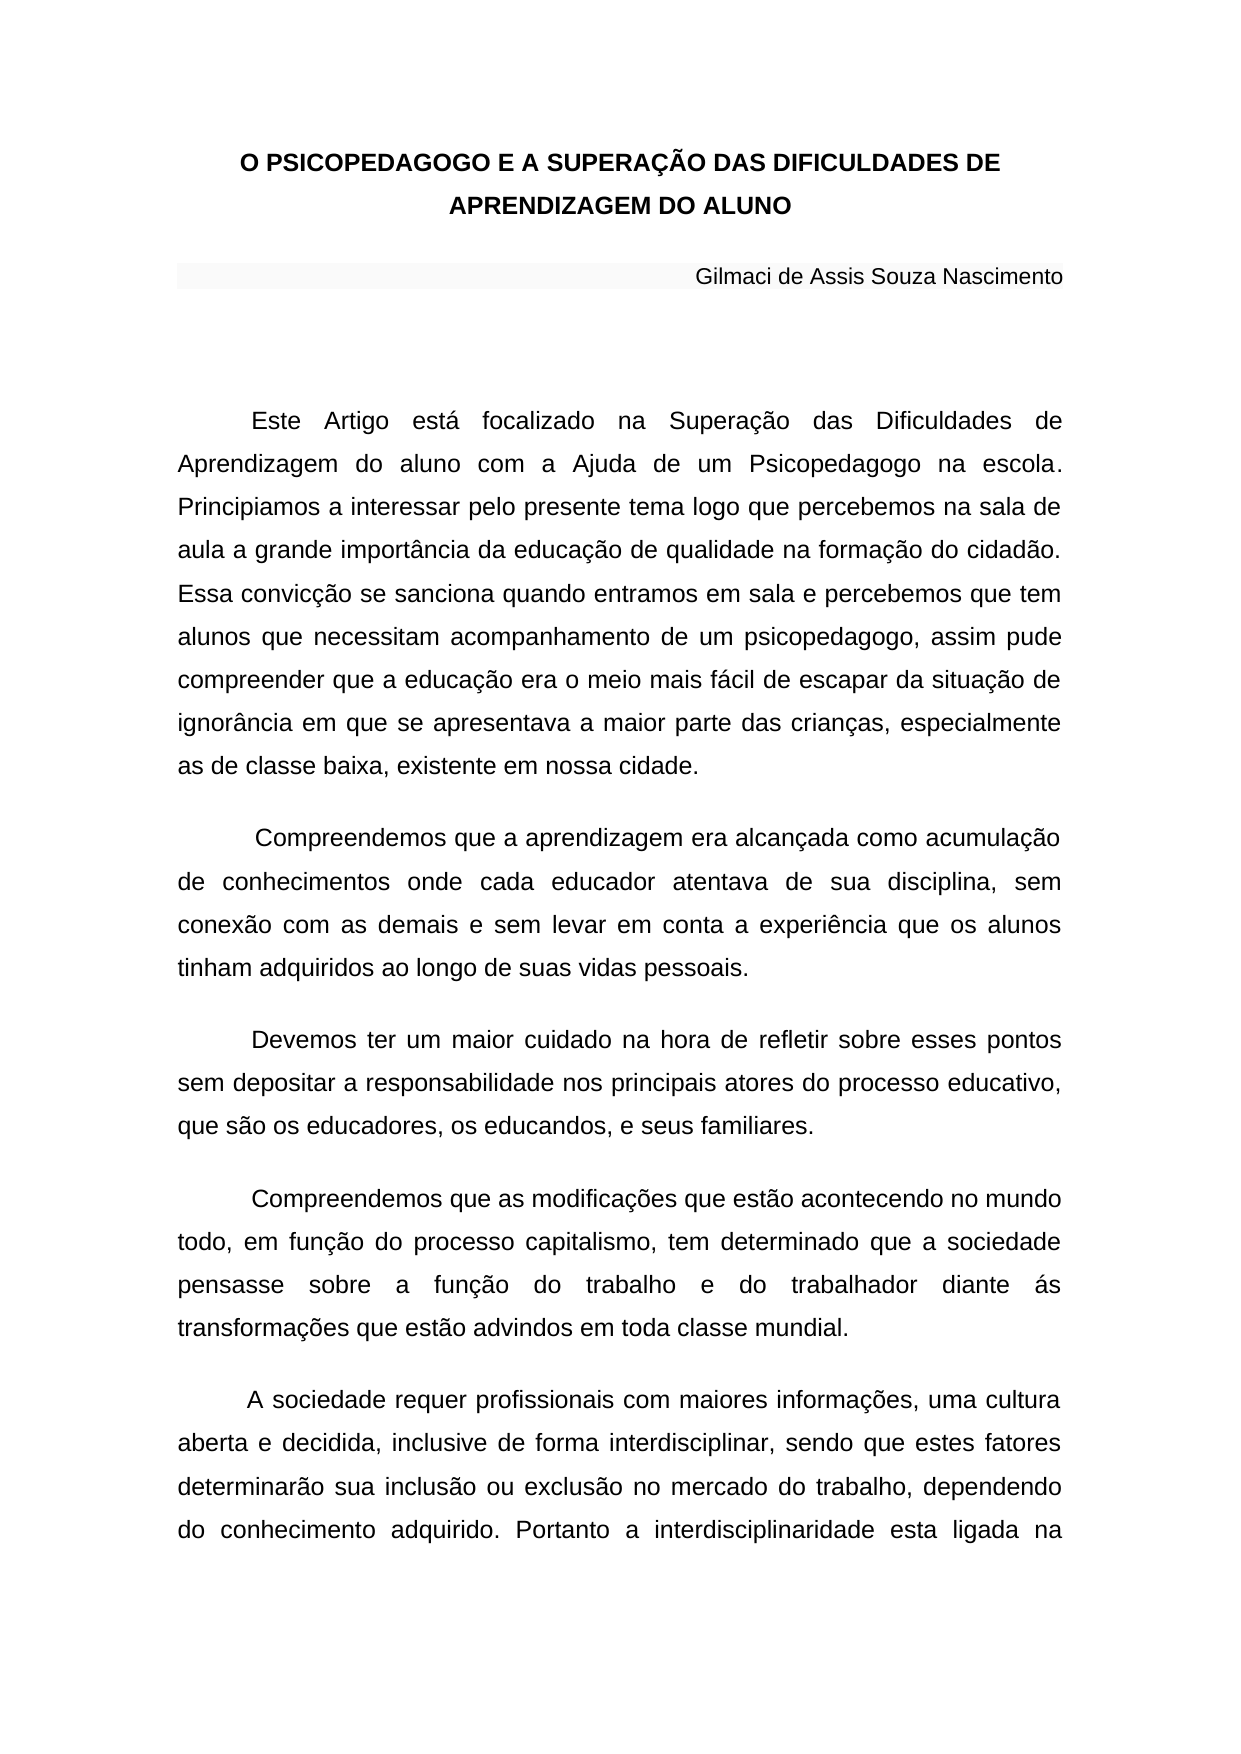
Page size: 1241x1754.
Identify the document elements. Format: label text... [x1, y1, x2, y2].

text Compreendemos que a aprendizagem era alcançada como acumulação de conhecimentos onde cada educador atentava de sua disciplina, sem conexão com as demais e sem levar em conta a experiência que os alunos tinham adquiridos ao longo de suas vidas pessoais. [177, 823, 1063, 981]
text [177, 1385, 1063, 1543]
text Gilmaci de Assis Souza Nascimento [177, 263, 1063, 289]
text Este Artigo está focalizado na Superação das Dificuldades de Aprendizagem do aluno com a Ajuda de um Psicopedagogo na escola. Principiamos a interessar pelo presente tema logo que percebemos na sala de aula a grande importância da educação de qualidade na formação do cidadão. Essa convicção se sanciona quando entramos em sala e percebemos que tem alunos que necessitam acompanhamento de um psicopedagogo, assim pude compreender que a educação era o meio mais fácil de escapar da situação de ignorância em que se apresentava a maior parte das crianças, especialmente as de classe baixa, existente em nossa cidade. [177, 406, 1063, 780]
text Devemos ter um maior cuidado na hora de refletir sobre esses pontos sem depositar a responsabilidade nos principais atores do processo educativo, que são os educadores, os educandos, e seus familiares. [177, 1025, 1063, 1140]
text Compreendemos que as modificações que estão acontecendo no mundo todo, em função do processo capitalismo, tem determinado que a sociedade pensasse sobre a função do trabalho e do trabalhador diante ás transformações que estão advindos em toda classe mundial. [177, 1183, 1063, 1342]
text O PSICOPEDAGOGO E A SUPERAÇÃO DAS DIFICULDADES DE APRENDIZAGEM DO ALUNO [177, 148, 1063, 219]
